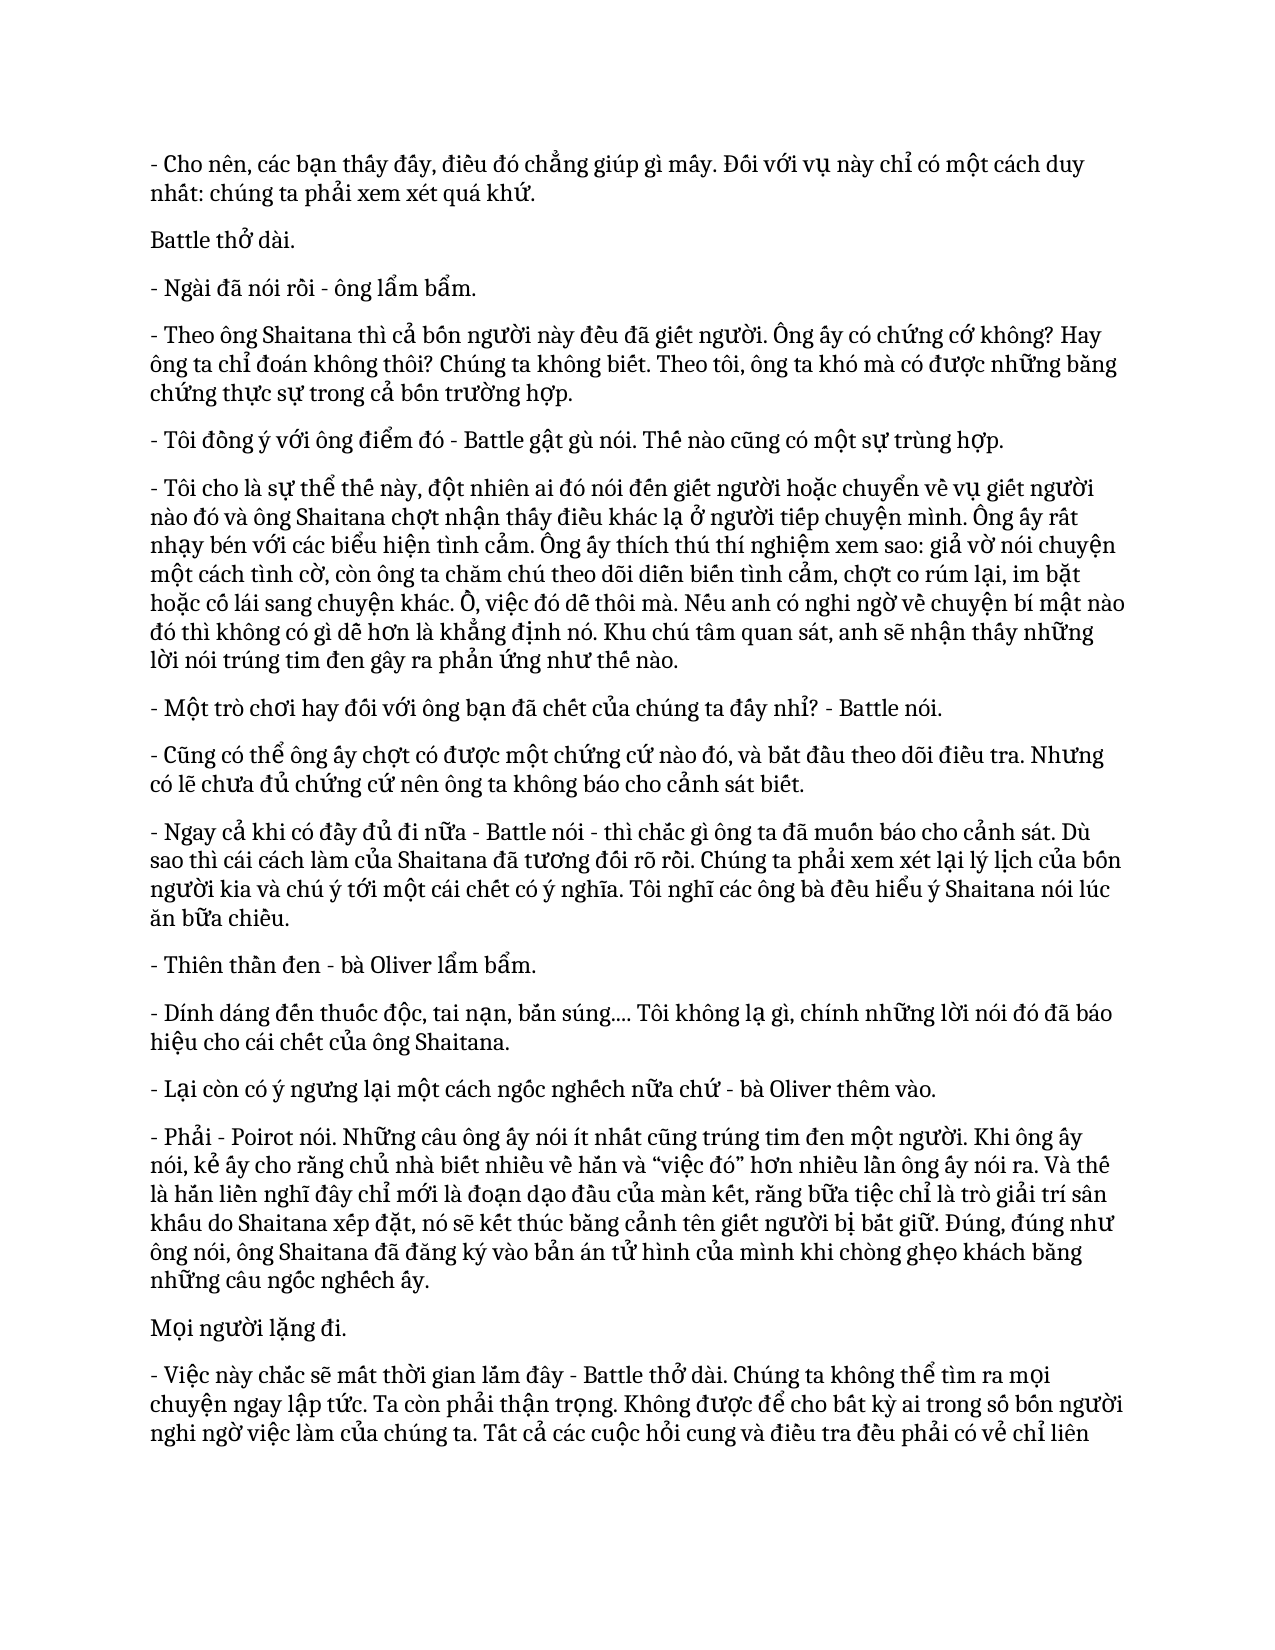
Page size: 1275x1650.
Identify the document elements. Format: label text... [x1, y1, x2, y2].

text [150, 1361, 1125, 1447]
text Battle thở dài. [150, 226, 1125, 255]
text - Ngay cả khi có đầy đủ đi nữa - Battle nói - thì chắc gì ông ta đã muốn báo cho cảnh sát. Dù sao thì cái cách làm của Shaitana đã tương đối rõ rồi. Chúng ta phải xem xét lại lý lịch của bốn người kia và chú ý tới một cái chết có ý nghĩa. Tôi nghĩ các ông bà đều hiểu ý Shaitana nói lúc ăn bữa chiều. [150, 817, 1125, 932]
text - Tôi đồng ý với ông điểm đó - Battle gật gù nói. Thế nào cũng có một sự trùng hợp. [150, 426, 1125, 455]
text - Cho nên, các bạn thấy đấy, điều đó chẳng giúp gì mấy. Đối với vụ này chỉ có một cách duy nhất: chúng ta phải xem xét quá khứ. [150, 150, 1125, 207]
text - Tôi cho là sự thể thế này, đột nhiên ai đó nói đến giết người hoặc chuyển về vụ giết người nào đó và ông Shaitana chợt nhận thấy điều khác lạ ở người tiếp chuyện mình. Ông ấy rất nhạy bén với các biểu hiện tình cảm. Ông ấy thích thú thí nghiệm xem sao: giả vờ nói chuyện một cách tình cờ, còn ông ta chăm chú theo dõi diễn biến tình cảm, chợt co rúm lại, im bặt hoặc cố lái sang chuyện khác. Ồ, việc đó dễ thôi mà. Nếu anh có nghi ngờ về chuyện bí mật nào đó thì không có gì dễ hơn là khẳng định nó. Khu chú tâm quan sát, anh sẽ nhận thấy những lời nói trúng tim đen gây ra phản ứng như thế nào. [150, 474, 1125, 675]
text - Một trò chơi hay đối với ông bạn đã chết của chúng ta đấy nhỉ? - Battle nói. [150, 694, 1125, 722]
text - Ngài đã nói rồi - ông lẩm bẩm. [150, 274, 1125, 302]
text - Thiên thần đen - bà Oliver lẩm bẩm. [150, 951, 1125, 980]
text Mọi người lặng đi. [150, 1314, 1125, 1342]
text - Dính dáng đến thuốc độc, tai nạn, bắn súng.... Tôi không lạ gì, chính những lời nói đó đã báo hiệu cho cái chết của ông Shaitana. [150, 999, 1125, 1056]
text - Phải - Poirot nói. Những câu ông ấy nói ít nhất cũng trúng tim đen một người. Khi ông ấy nói, kẻ ấy cho rằng chủ nhà biết nhiều về hắn và “việc đó” hơn nhiều lần ông ấy nói ra. Và thế là hắn liền nghĩ đây chỉ mới là đoạn dạo đầu của màn kết, rằng bữa tiệc chỉ là trò giải trí sân khấu do Shaitana xếp đặt, nó sẽ kết thúc bằng cảnh tên giết người bị bắt giữ. Đúng, đúng như ông nói, ông Shaitana đã đăng ký vào bản án tử hình của mình khi chòng ghẹo khách bằng những câu ngốc nghếch ấy. [150, 1122, 1125, 1295]
text - Lại còn có ý ngưng lại một cách ngốc nghếch nữa chứ - bà Oliver thêm vào. [150, 1075, 1125, 1104]
text - Theo ông Shaitana thì cả bốn người này đều đã giết người. Ông ấy có chứng cớ không? Hay ông ta chỉ đoán không thôi? Chúng ta không biết. Theo tôi, ông ta khó mà có được những bằng chứng thực sự trong cả bốn trường hợp. [150, 321, 1125, 407]
text - Cũng có thể ông ấy chợt có được một chứng cứ nào đó, và bắt đầu theo dõi điều tra. Nhưng có lẽ chưa đủ chứng cứ nên ông ta không báo cho cảnh sát biết. [150, 741, 1125, 799]
